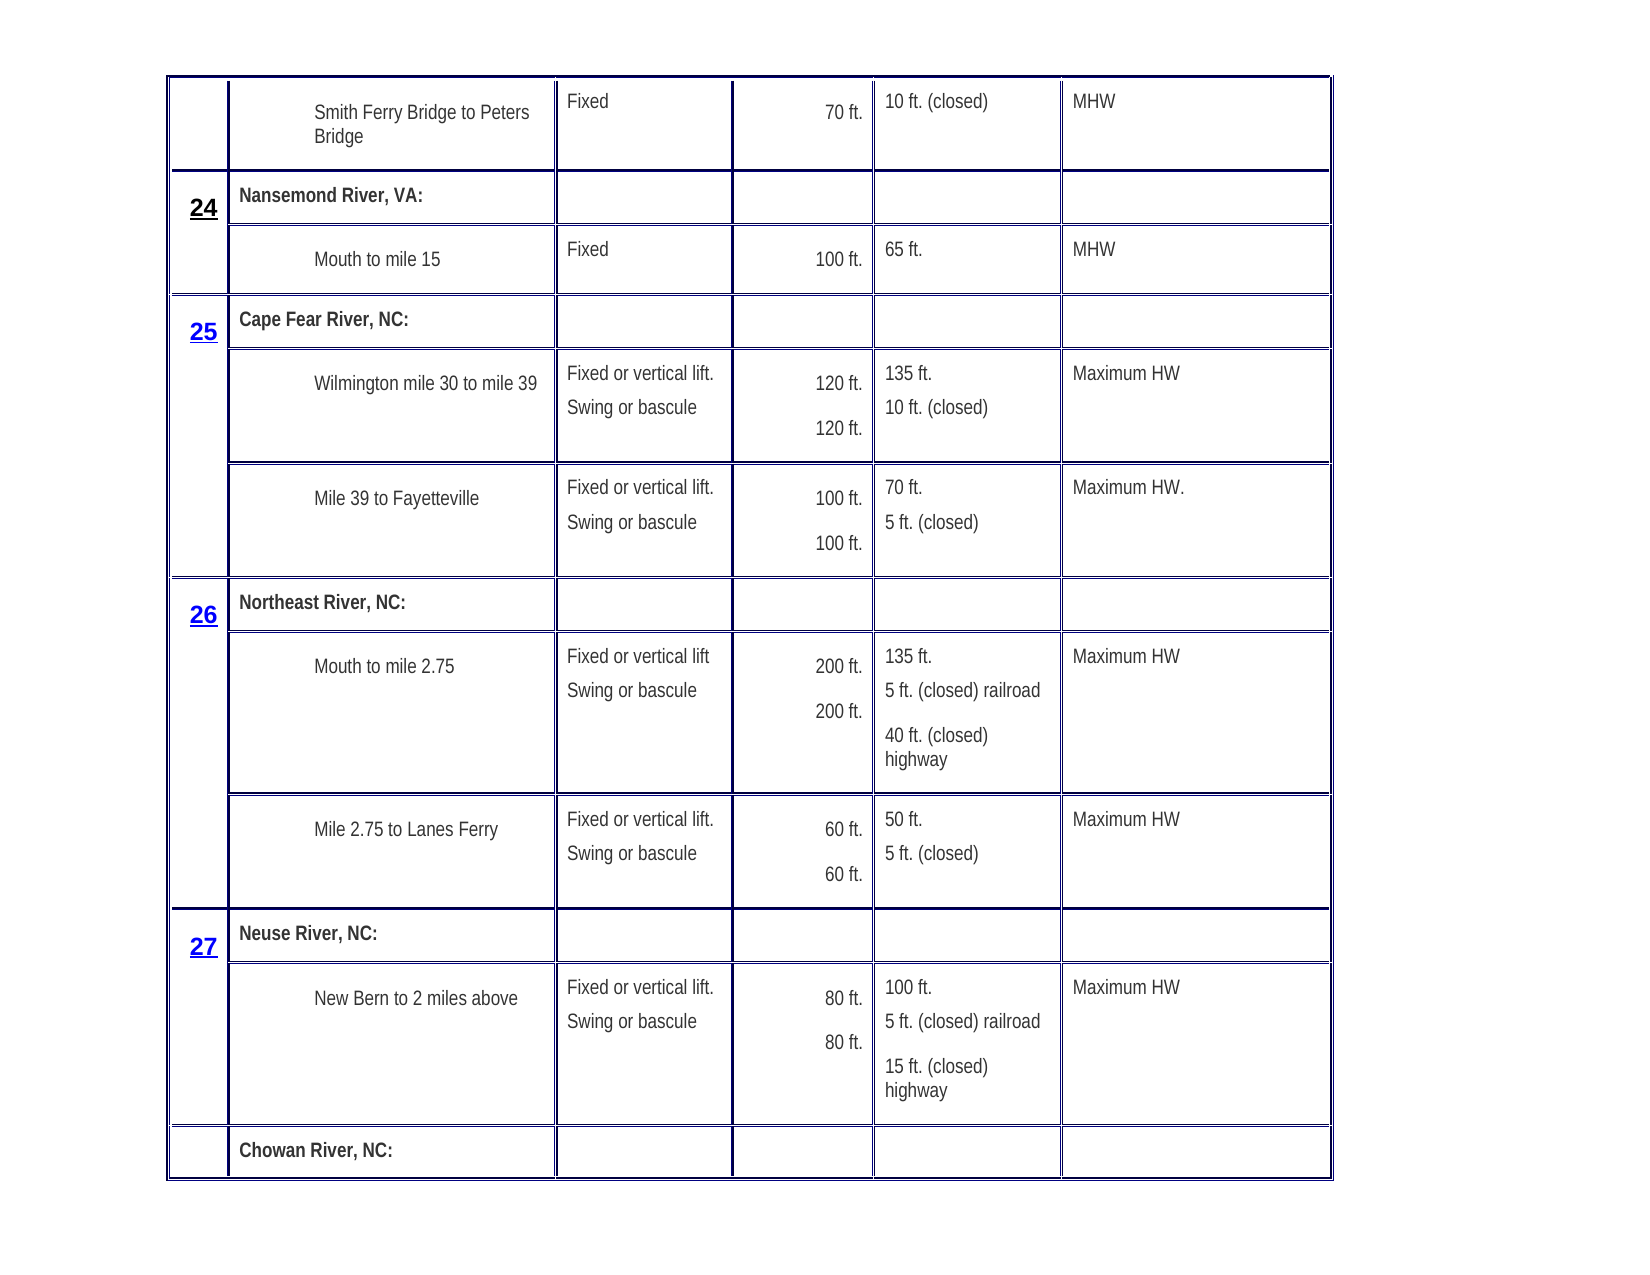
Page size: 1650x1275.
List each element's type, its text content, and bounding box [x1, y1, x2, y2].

table_cell MHW [1062, 223, 1332, 293]
table_cell Mouth to mile 15 [230, 226, 554, 293]
table_cell : [230, 172, 554, 223]
table_cell : [230, 579, 554, 630]
table_cell 135 ft. 5 ft. (closed) railroad 40 ft. (closed) highway [875, 633, 1060, 792]
table_cell [875, 172, 1060, 223]
table_cell 10 ft. (closed) [874, 78, 1062, 169]
table_cell Mile 39 to [230, 465, 554, 576]
table_cell [734, 172, 872, 223]
table_cell Fixed [556, 78, 732, 169]
table_cell 100 ft. [734, 226, 872, 293]
table_cell to 2 miles above [230, 964, 554, 1123]
table_cell 26 [168, 576, 228, 907]
table_cell : [228, 1124, 556, 1177]
table_cell [1062, 1124, 1331, 1177]
table_cell 27 [170, 907, 227, 1123]
table_cell 80 ft. 80 ft. [734, 964, 872, 1123]
table_cell [734, 910, 872, 961]
table_cell 200 ft. 200 ft. [734, 633, 872, 792]
table_cell Mouth to mile 2.75 [230, 633, 554, 792]
table_cell 24 [170, 169, 227, 293]
table_cell Maximum HW [1062, 630, 1332, 792]
table_cell [556, 1127, 732, 1177]
table_cell to [228, 77, 556, 169]
table_cell Fixed [558, 226, 731, 293]
table_cell [734, 296, 872, 346]
table_cell [558, 296, 731, 346]
table_cell 50 ft. 5 ft. (closed) [875, 796, 1060, 907]
table_cell [1063, 907, 1330, 961]
table_cell 70 ft. [732, 78, 874, 169]
table_cell [1063, 169, 1330, 223]
table_cell Maximum HW [1063, 346, 1331, 461]
table_cell Fixed or vertical lift. Swing or bascule [558, 465, 731, 576]
table_cell Mile 2.75 to Lanes Ferry [230, 796, 554, 907]
table_cell 28 [170, 1124, 228, 1177]
table_cell [734, 579, 872, 630]
table_cell 100 ft. 5 ft. (closed) railroad 15 ft. (closed) highway [875, 964, 1060, 1123]
table_cell 100 ft. 100 ft. [734, 465, 872, 576]
table_cell Maximum HW. [1063, 461, 1331, 576]
table_cell Fixed or vertical lift Swing or bascule [558, 633, 731, 792]
table_cell Maximum HW [1063, 792, 1331, 907]
table_cell [875, 910, 1060, 961]
table_cell [558, 172, 731, 223]
table_cell Fixed or vertical lift. Swing or bascule [558, 796, 731, 907]
table_cell 25 [168, 293, 228, 576]
table_cell [558, 910, 731, 961]
table_cell : [230, 910, 554, 961]
table_cell mile 30 to mile 39 [230, 350, 554, 461]
table_cell MHW [1062, 75, 1332, 169]
table_cell Fixed or vertical lift. Swing or bascule [558, 964, 731, 1123]
table_cell 60 ft. 60 ft. [734, 796, 872, 907]
table_cell [558, 579, 731, 630]
table_cell [1062, 293, 1332, 346]
table_cell [1062, 576, 1332, 630]
table_cell [874, 1127, 1062, 1177]
table_cell Fixed or vertical lift. Swing or bascule [558, 350, 731, 461]
table_cell Maximum HW [1062, 961, 1332, 1123]
table_cell 70 ft. 5 ft. (closed) [875, 465, 1060, 576]
table_cell 135 ft. 10 ft. (closed) [875, 350, 1060, 461]
table_cell [875, 579, 1060, 630]
table_cell : [230, 296, 554, 346]
table_cell 65 ft. [875, 226, 1060, 293]
table_cell 120 ft. 120 ft. [734, 350, 872, 461]
table_cell [732, 1127, 874, 1177]
table_cell [875, 296, 1060, 346]
